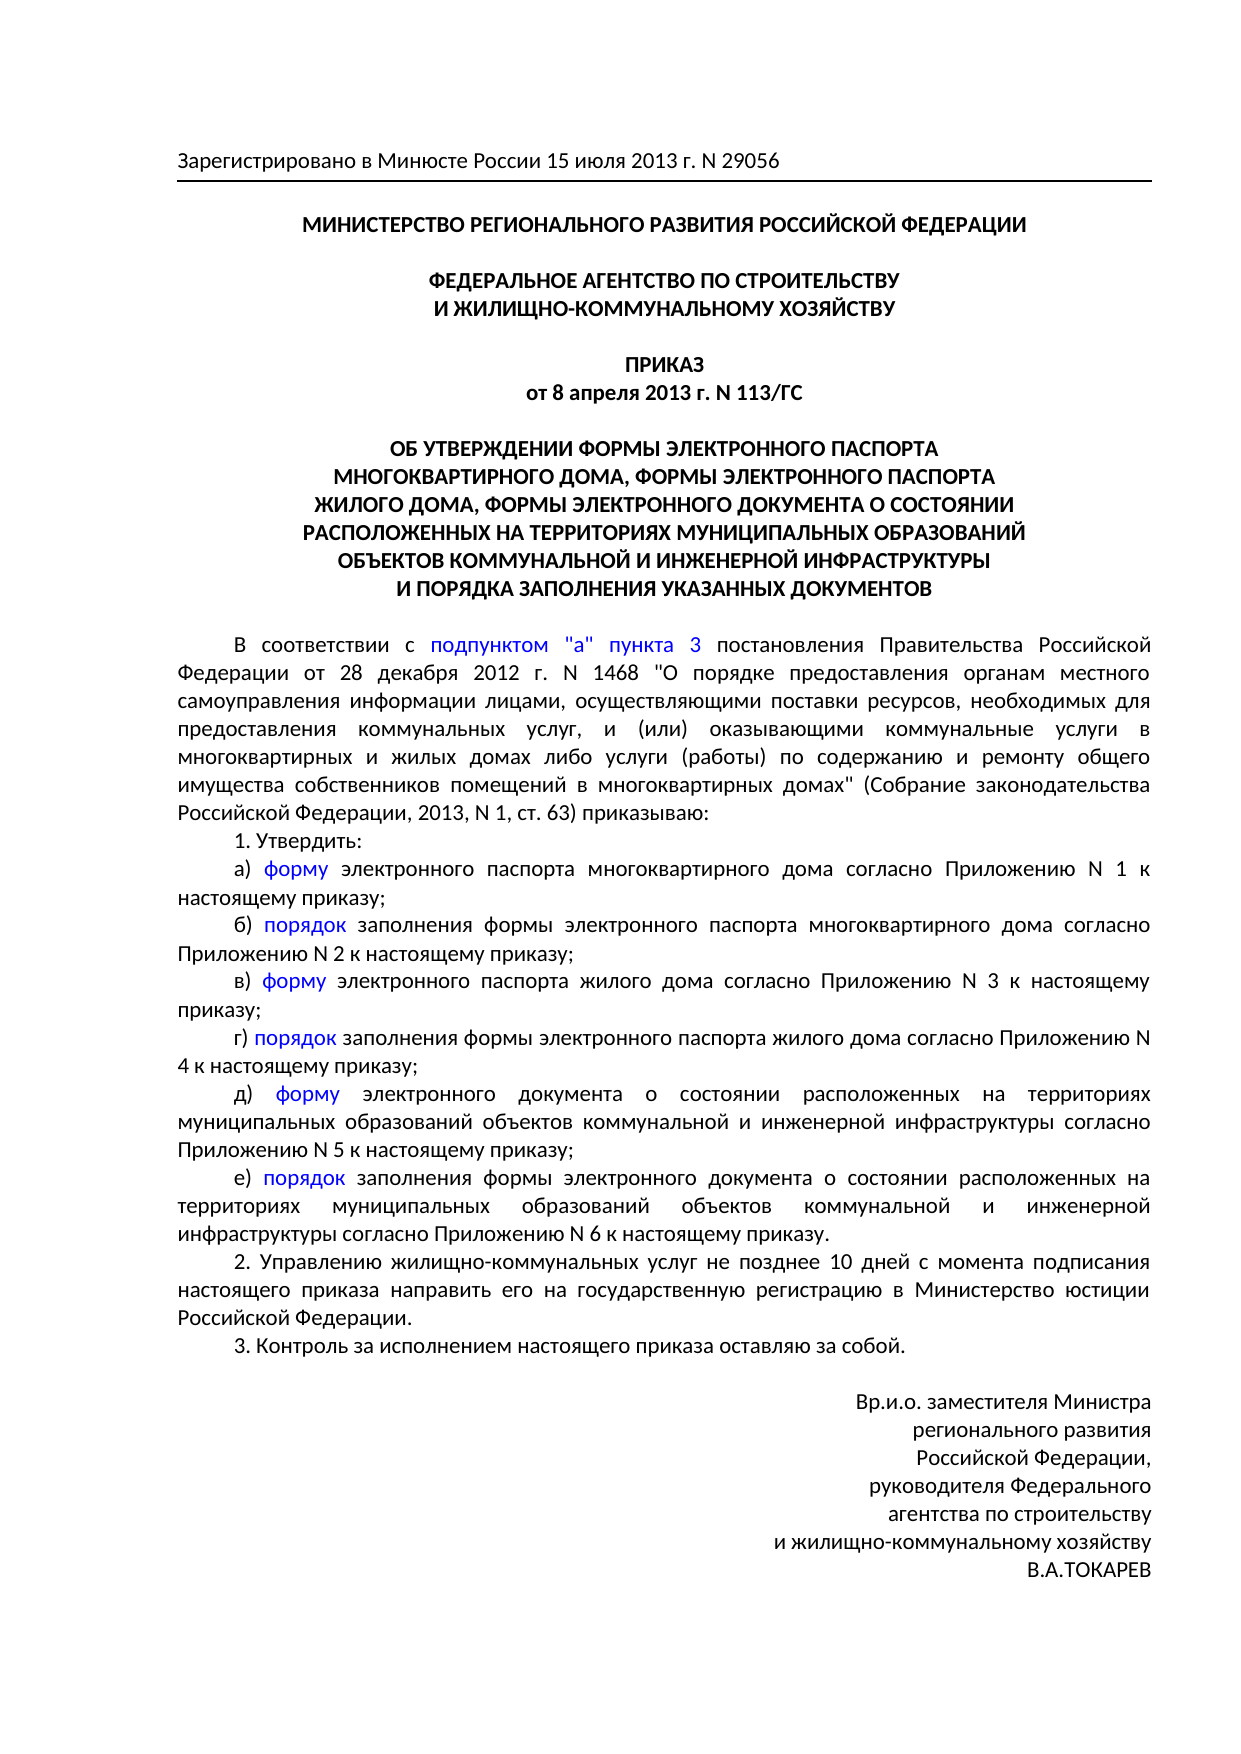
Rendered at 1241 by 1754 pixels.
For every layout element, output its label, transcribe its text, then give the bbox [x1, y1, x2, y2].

text е) порядок заполнения формы электронного документа о состоянии расположенных на территориях муниципальных образований объектов коммунальной и инженерной инфраструктуры согласно Приложению N 6 к настоящему приказу. [177, 1163, 1152, 1247]
text руководителя Федерального [177, 1471, 1152, 1499]
text МНОГОКВАРТИРНОГО ДОМА, ФОРМЫ ЭЛЕКТРОННОГО ПАСПОРТА [177, 462, 1152, 490]
text от 8 апреля 2013 г. N 113/ГС [177, 378, 1152, 406]
text 3. Контроль за исполнением настоящего приказа оставляю за собой. [177, 1331, 1152, 1359]
text ФЕДЕРАЛЬНОЕ АГЕНТСТВО ПО СТРОИТЕЛЬСТВУ [177, 266, 1152, 294]
text ЖИЛОГО ДОМА, ФОРМЫ ЭЛЕКТРОННОГО ДОКУМЕНТА О СОСТОЯНИИ [177, 490, 1152, 518]
text МИНИСТЕРСТВО РЕГИОНАЛЬНОГО РАЗВИТИЯ РОССИЙСКОЙ ФЕДЕРАЦИИ [177, 210, 1152, 238]
text б) порядок заполнения формы электронного паспорта многоквартирного дома согласно Приложению N 2 к настоящему приказу; [177, 911, 1152, 967]
text ОБ УТВЕРЖДЕНИИ ФОРМЫ ЭЛЕКТРОННОГО ПАСПОРТА [177, 434, 1152, 462]
text регионального развития [177, 1415, 1152, 1443]
text РАСПОЛОЖЕННЫХ НА ТЕРРИТОРИЯХ МУНИЦИПАЛЬНЫХ ОБРАЗОВАНИЙ [177, 518, 1152, 546]
text И ЖИЛИЩНО-КОММУНАЛЬНОМУ ХОЗЯЙСТВУ [177, 294, 1152, 322]
text В соответствии с подпунктом "а" пункта 3 постановления Правительства Российской Федерации от 28 декабря 2012 г. N 1468 "О порядке предоставления органам местного самоуправления информации лицами, осуществляющими поставки ресурсов, необходимых для предоставления коммунальных услуг, и (или) оказывающими коммунальные услуги в многоквартирных и жилых домах либо услуги (работы) по содержанию и ремонту общего имущества собственников помещений в многоквартирных домах" (Собрание законодательства Российской Федерации, 2013, N 1, ст. 63) приказываю: [177, 630, 1152, 827]
text 2. Управлению жилищно-коммунальных услуг не позднее 10 дней с момента подписания настоящего приказа направить его на государственную регистрацию в Министерство юстиции Российской Федерации. [177, 1247, 1152, 1331]
text агентства по строительству [177, 1499, 1152, 1527]
text 1. Утвердить: [177, 827, 1152, 854]
text и жилищно-коммунальному хозяйству [177, 1527, 1152, 1555]
text ПРИКАЗ [177, 350, 1152, 378]
text Вр.и.о. заместителя Министра [177, 1387, 1152, 1415]
text Зарегистрировано в Минюсте России 15 июля 2013 г. N 29056 [177, 146, 1152, 174]
text И ПОРЯДКА ЗАПОЛНЕНИЯ УКАЗАННЫХ ДОКУМЕНТОВ [177, 574, 1152, 602]
text а) форму электронного паспорта многоквартирного дома согласно Приложению N 1 к настоящему приказу; [177, 854, 1152, 911]
text ОБЪЕКТОВ КОММУНАЛЬНОЙ И ИНЖЕНЕРНОЙ ИНФРАСТРУКТУРЫ [177, 546, 1152, 574]
text г) порядок заполнения формы электронного паспорта жилого дома согласно Приложению N 4 к настоящему приказу; [177, 1023, 1152, 1079]
text В.А.ТОКАРЕВ [177, 1555, 1152, 1583]
text в) форму электронного паспорта жилого дома согласно Приложению N 3 к настоящему приказу; [177, 967, 1152, 1023]
text д) форму электронного документа о состоянии расположенных на территориях муниципальных образований объектов коммунальной и инженерной инфраструктуры согласно Приложению N 5 к настоящему приказу; [177, 1079, 1152, 1163]
text Российской Федерации, [177, 1443, 1152, 1471]
